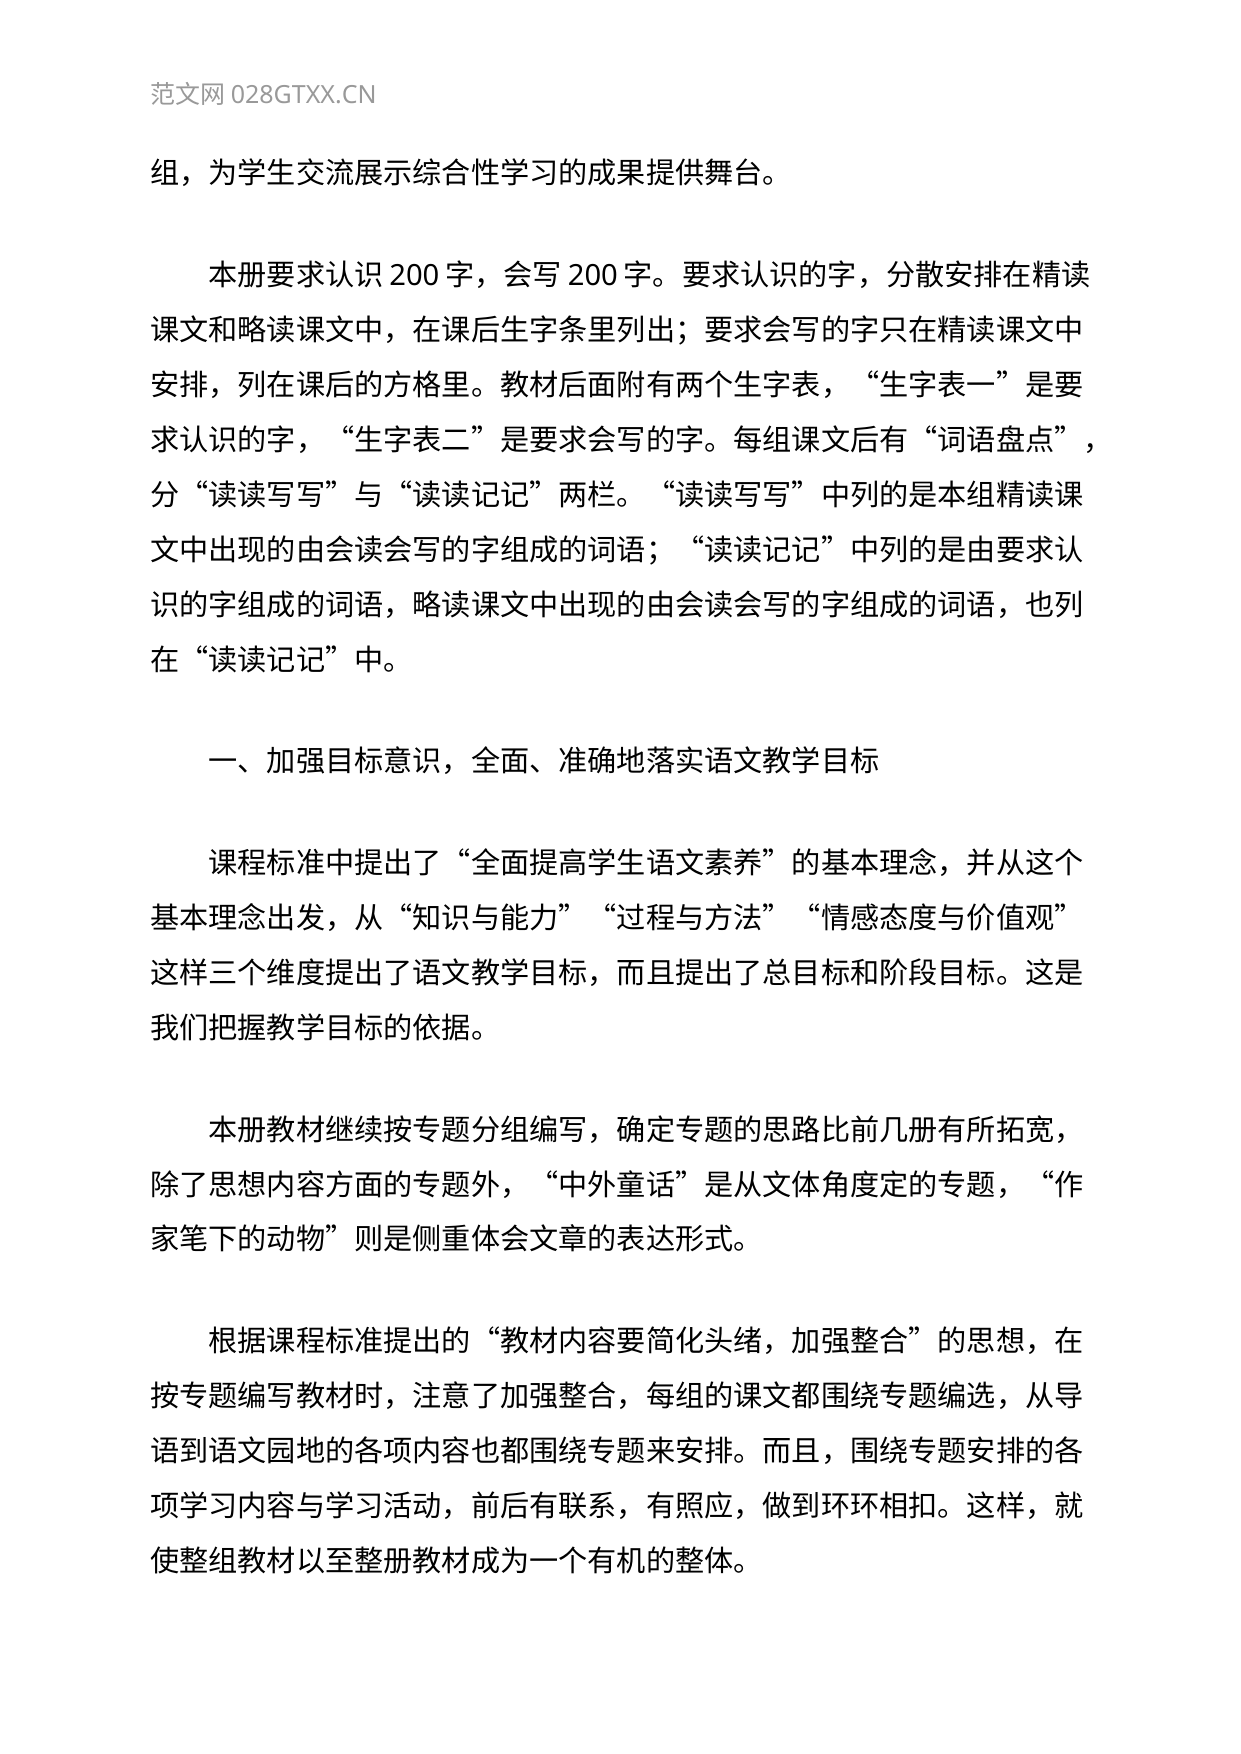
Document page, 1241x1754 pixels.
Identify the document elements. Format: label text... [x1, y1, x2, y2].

text 一、加强目标意识，全面、准确地落实语文教学目标 [150, 738, 1090, 780]
text 根据课程标准提出的“教材内容要简化头绪，加强整合”的思想，在按专题编写教材时，注意了加强整合，每组的课文都围绕专题编选，从导语到语文园地的各项内容也都围绕专题来安排。而且，围绕专题安排的各项学习内容与学习活动，前后有联系，有照应，做到环环相扣。这样，就使整组教材以至整册教材成为一个有机的整体。 [150, 1318, 1090, 1579]
text 本册要求认识200字，会写200字。要求认识的字，分散安排在精读课文和略读课文中，在课后生字条里列出；要求会写的字只在精读课文中安排，列在课后的方格里。教材后面附有两个生字表，“生字表一”是要求认识的字，“生字表二”是要求会写的字。每组课文后有“词语盘点”，分“读读写写”与“读读记记”两栏。“读读写写”中列的是本组精读课文中出现的由会读会写的字组成的词语；“读读记记”中列的是由要求认识的字组成的词语，略读课文中出现的由会读会写的字组成的词语，也列在“读读记记”中。 [150, 252, 1090, 678]
text 课程标准中提出了“全面提高学生语文素养”的基本理念，并从这个基本理念出发，从“知识与能力”“过程与方法”“情感态度与价值观”这样三个维度提出了语文教学目标，而且提出了总目标和阶段目标。这是我们把握教学目标的依据。 [150, 840, 1090, 1047]
text 本册教材继续按专题分组编写，确定专题的思路比前几册有所拓宽，除了思想内容方面的专题外，“中外童话”是从文体角度定的专题，“作家笔下的动物”则是侧重体会文章的表达形式。 [150, 1106, 1090, 1258]
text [150, 150, 1090, 192]
